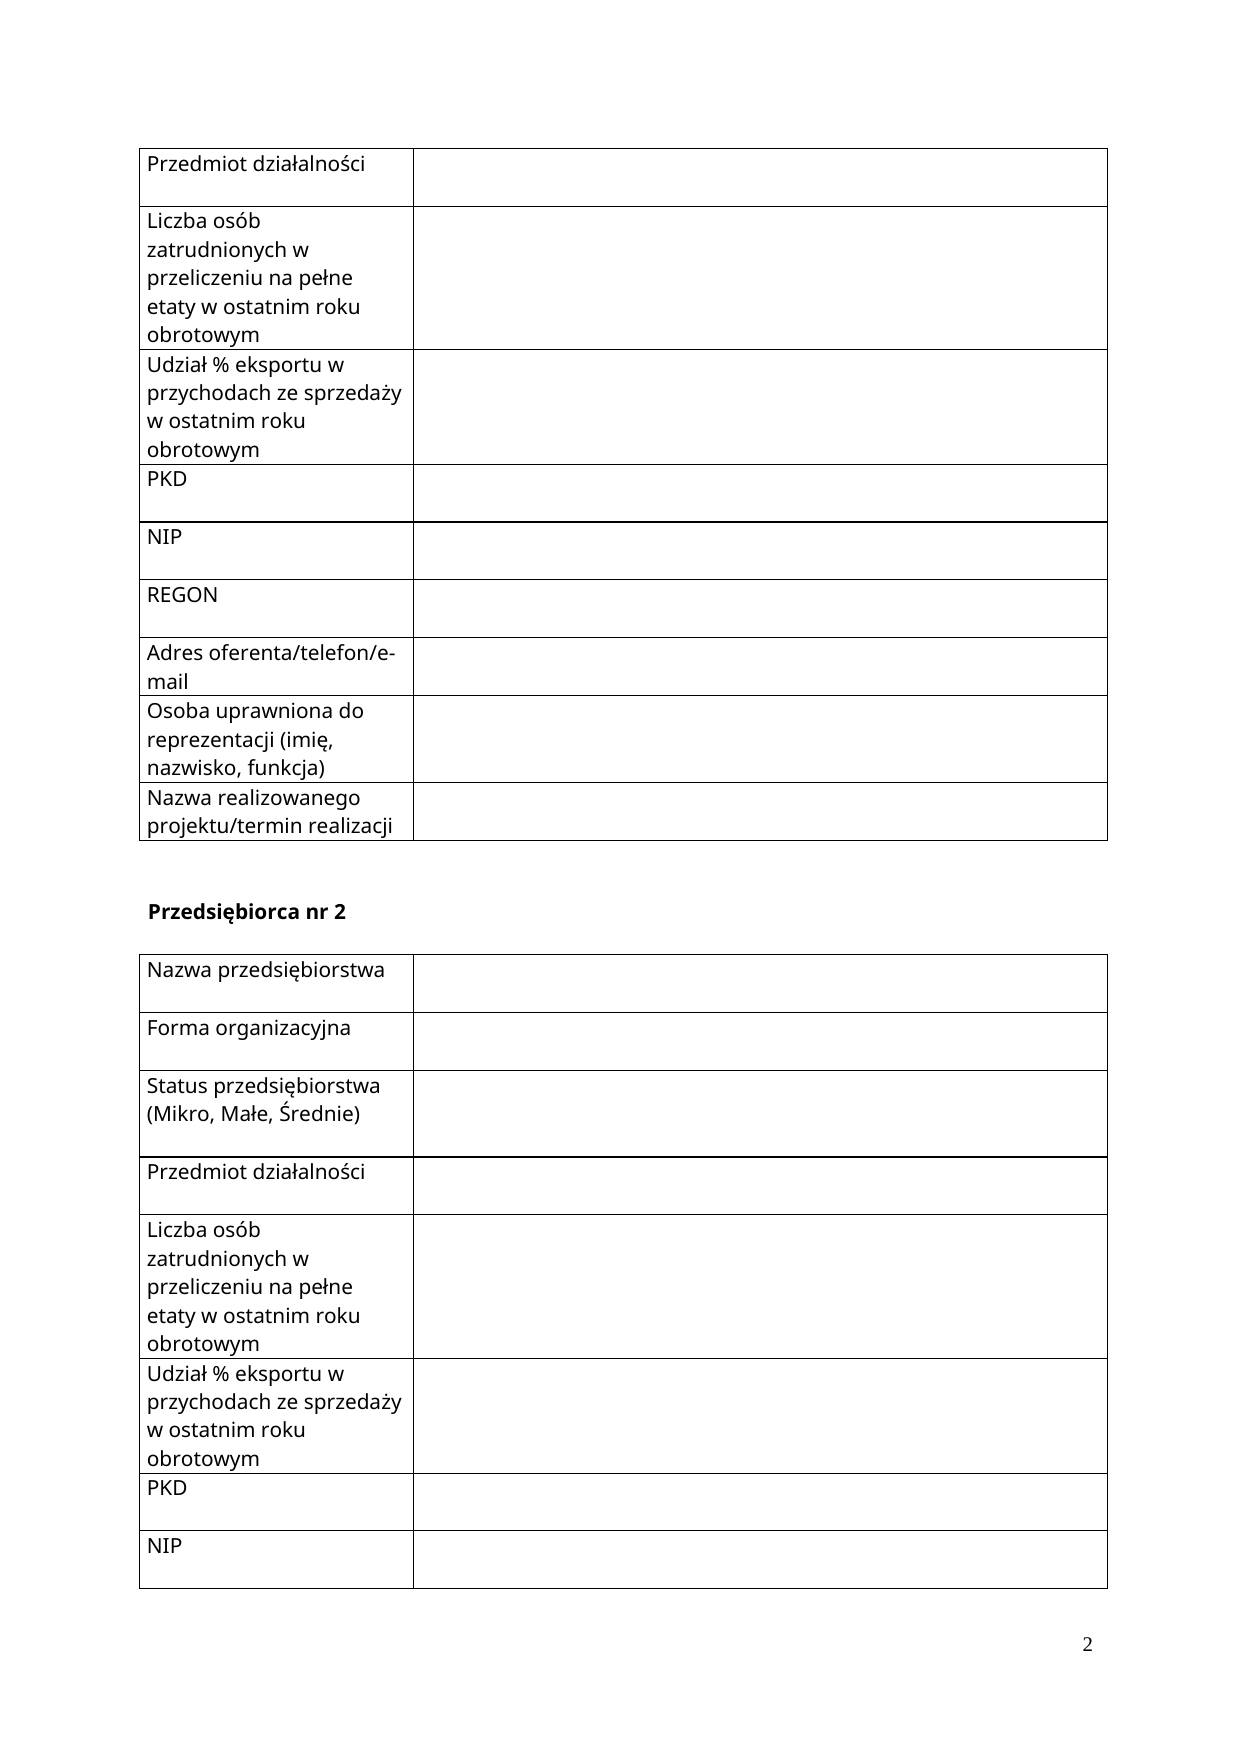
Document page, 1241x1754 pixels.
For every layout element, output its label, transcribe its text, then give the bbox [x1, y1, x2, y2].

table_cell [414, 783, 1107, 839]
table_cell Osoba uprawniona do reprezentacji (imię, nazwisko, funkcja) [140, 696, 413, 782]
table_cell [414, 149, 1107, 206]
table_cell [414, 350, 1107, 463]
table_cell Forma organizacyjna [140, 1013, 413, 1070]
table_cell Liczba osób zatrudnionych w przeliczeniu na pełne etaty w ostatnim roku obrotowym [140, 207, 413, 349]
table_cell Liczba osób zatrudnionych w przeliczeniu na pełne etaty w ostatnim roku obrotowym [140, 1215, 413, 1358]
table_cell Przedmiot działalności [140, 1158, 413, 1214]
text Przedsiębiorca nr 2 [148, 897, 1093, 926]
table_cell Udział % eksportu w przychodach ze sprzedaży w ostatnim roku obrotowym [140, 1359, 413, 1472]
table_cell NIP [140, 1531, 413, 1588]
table_cell [414, 1359, 1107, 1472]
table_cell [414, 1013, 1107, 1070]
table_header Nazwa przedsiębiorstwa [140, 955, 413, 1012]
table_cell Przedmiot działalności [140, 149, 413, 206]
table_cell [414, 580, 1107, 637]
table_cell Adres oferenta/telefon/e-mail [140, 638, 413, 695]
table_cell [414, 1531, 1107, 1588]
table_cell [414, 1158, 1107, 1214]
table_cell [414, 638, 1107, 695]
table_cell [414, 1071, 1107, 1156]
table_cell REGON [140, 580, 413, 637]
table_cell [414, 1474, 1107, 1530]
table_cell Udział % eksportu w przychodach ze sprzedaży w ostatnim roku obrotowym [140, 350, 413, 463]
table_cell Status przedsiębiorstwa (Mikro, Małe, Średnie) [140, 1071, 413, 1156]
table_cell [414, 465, 1107, 521]
table_cell [414, 1215, 1107, 1358]
table_cell [414, 523, 1107, 579]
table_cell Nazwa realizowanego projektu/termin realizacji [140, 783, 413, 839]
table_header [414, 955, 1107, 1012]
table_cell PKD [140, 465, 413, 521]
table_cell [414, 207, 1107, 349]
table_cell PKD [140, 1474, 413, 1530]
table_cell [414, 696, 1107, 782]
table_cell NIP [140, 523, 413, 579]
